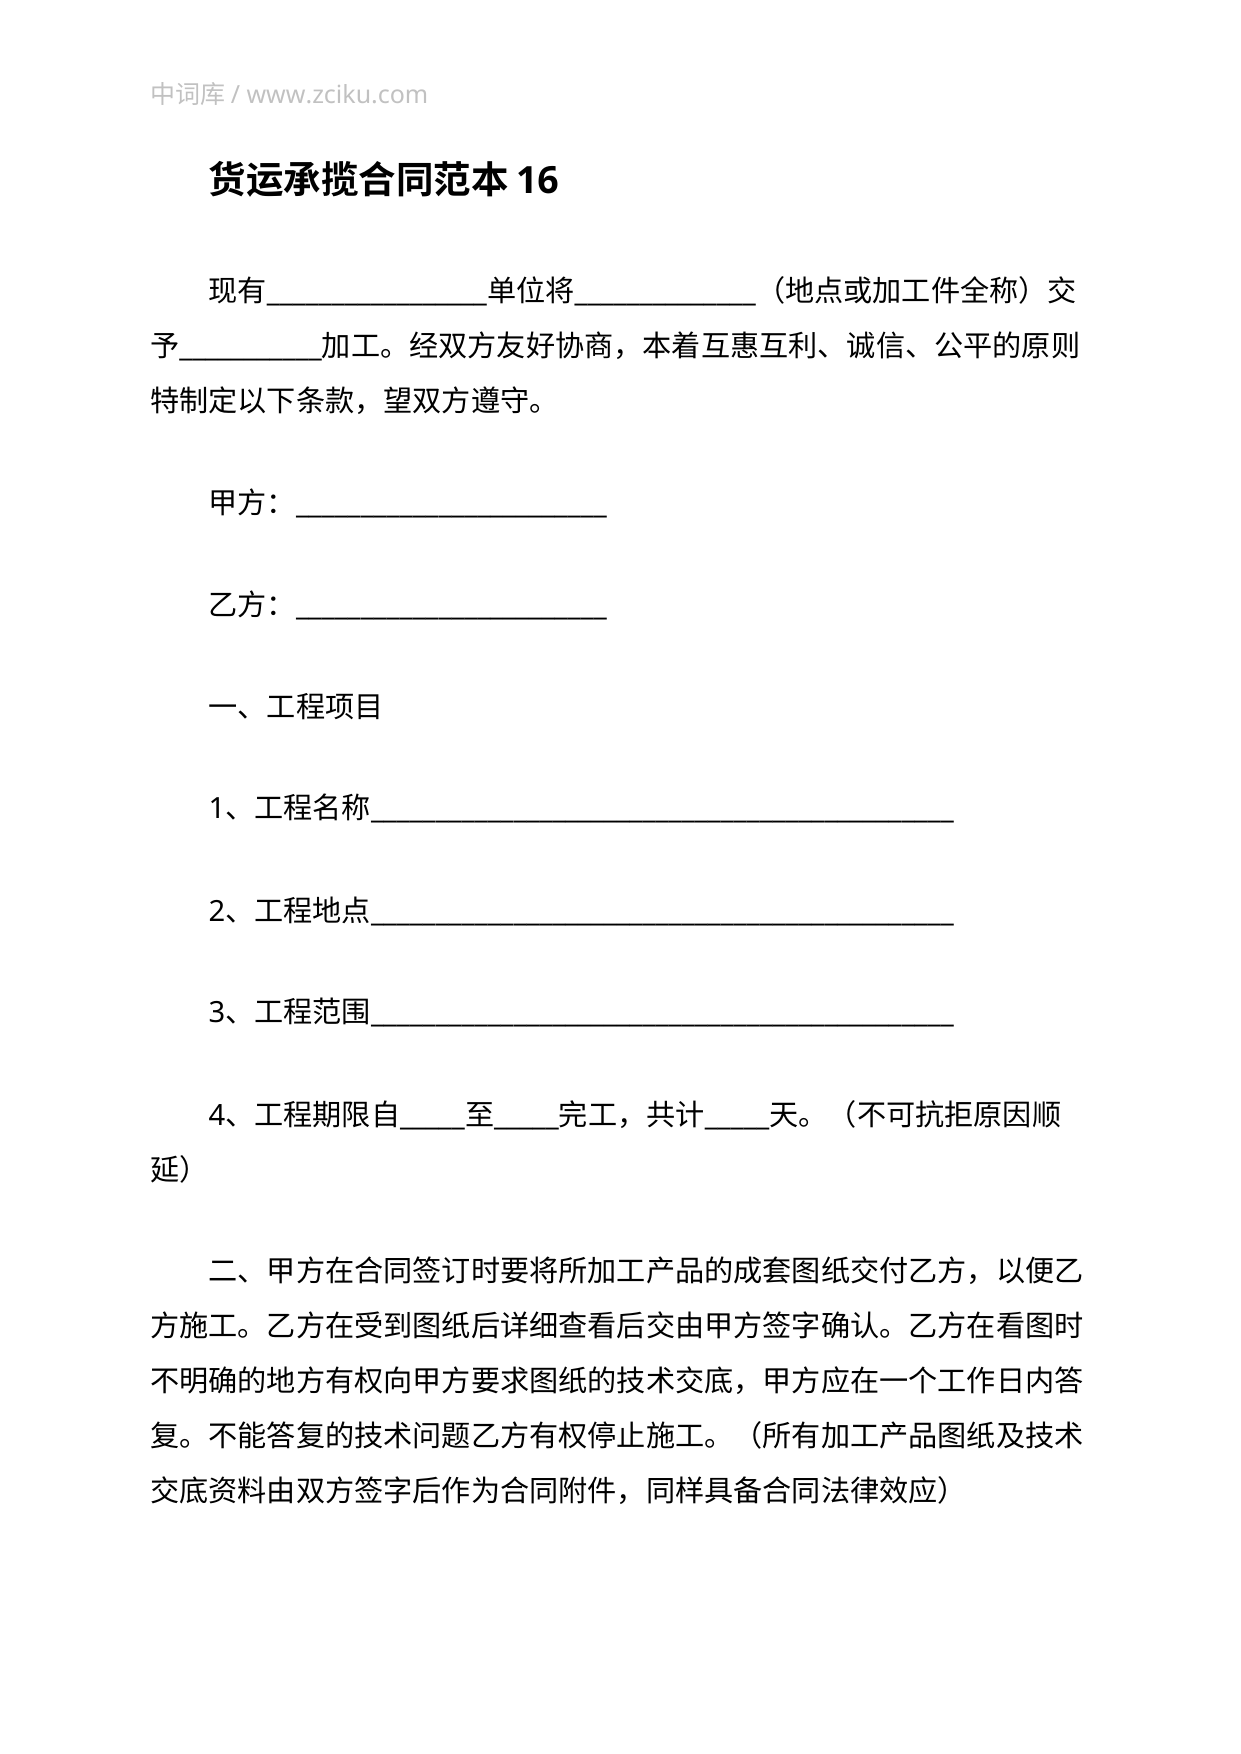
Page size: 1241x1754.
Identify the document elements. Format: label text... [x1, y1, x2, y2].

text 乙方：________________________ [150, 581, 1090, 624]
text 甲方：________________________ [150, 479, 1090, 522]
text 1、工程名称_____________________________________________ [150, 785, 1090, 827]
text 现有_________________单位将______________（地点或加工件全称）交予___________加工。经双方友好协商，本着互惠互利、诚信、公平的原则特制定以下条款，望双方遵守。 [150, 268, 1090, 420]
text 货运承揽合同范本16 [150, 150, 1090, 204]
text 二、甲方在合同签订时要将所加工产品的成套图纸交付乙方，以便乙方施工。乙方在受到图纸后详细查看后交由甲方签字确认。乙方在看图时不明确的地方有权向甲方要求图纸的技术交底，甲方应在一个工作日内答复。不能答复的技术问题乙方有权停止施工。（所有加工产品图纸及技术交底资料由双方签字后作为合同附件，同样具备合同法律效应） [150, 1248, 1090, 1510]
text 4、工程期限自_____至_____完工，共计_____天。（不可抗拒原因顺延） [150, 1091, 1090, 1188]
text 一、工程项目 [150, 683, 1090, 726]
text 2、工程地点_____________________________________________ [150, 887, 1090, 929]
text 3、工程范围_____________________________________________ [150, 989, 1090, 1031]
